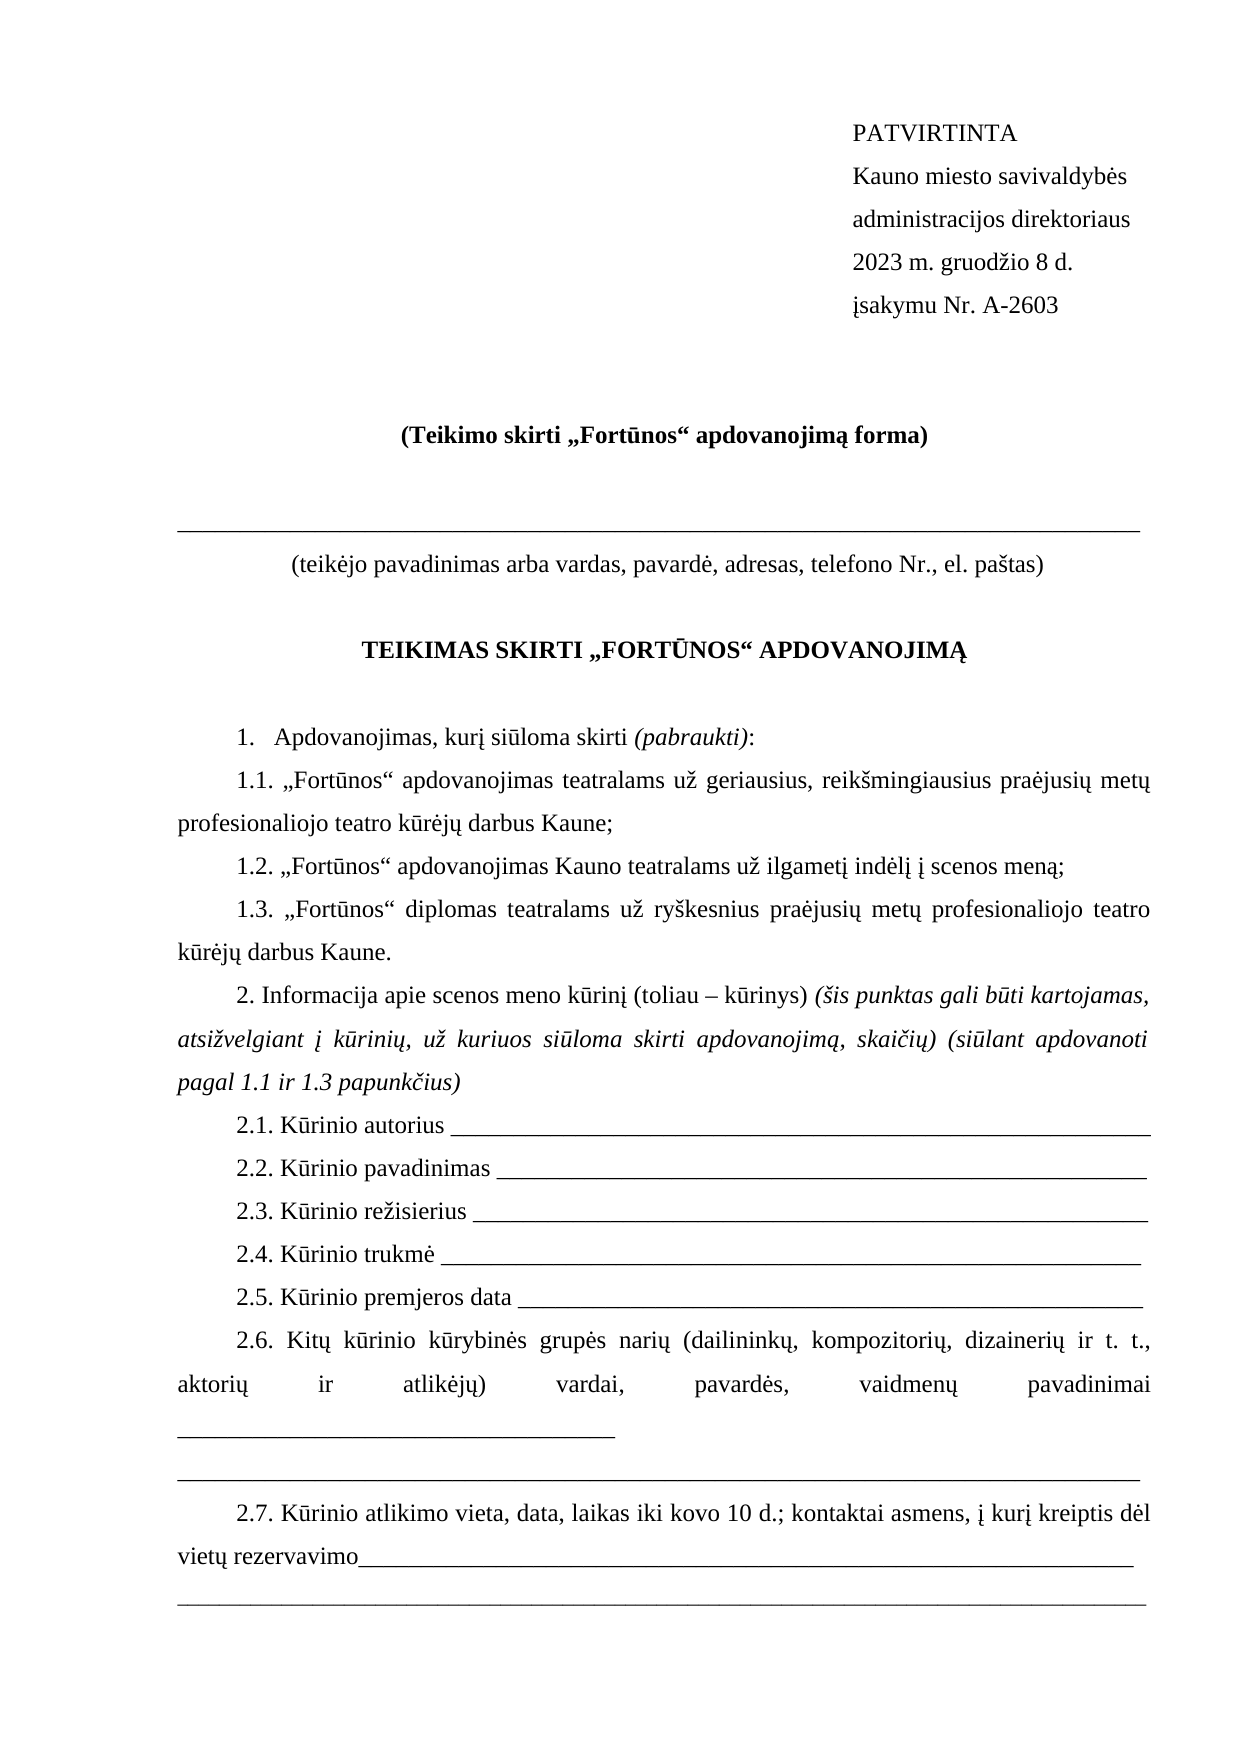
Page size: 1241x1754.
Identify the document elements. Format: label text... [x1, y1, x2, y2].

text (teikėjo pavadinimas arba vardas, pavardė, adresas, telefono Nr., el. paštas) [177, 549, 1152, 578]
text 2023 m. gruodžio 8 d. [717, 247, 1152, 276]
text (Teikimo skirti „Fortūnos“ apdovanojimą forma) [177, 420, 1152, 449]
text _____________________________________________________________________________ [177, 1455, 1152, 1484]
text 2.3. Kūrinio režisierius ______________________________________________________ [177, 1196, 1152, 1225]
text _____________________________________________________________________________ [177, 506, 1152, 535]
text 2.7. Kūrinio atlikimo vieta, data, laikas iki kovo 10 d.; kontaktai asmens, į kurį kreiptis dėl vietų rezervavimo______________________________________________________________ [177, 1498, 1152, 1570]
text 1.2. „Fortūnos“ apdovanojimas Kauno teatralams už ilgametį indėlį į scenos meną; [177, 851, 1152, 880]
text 1.3. „Fortūnos“ diplomas teatralams už ryškesnius praėjusių metų profesionaliojo teatro kūrėjų darbus Kaune. [177, 894, 1152, 966]
text administracijos direktoriaus [717, 204, 1152, 233]
text PATVIRTINTA [177, 118, 1152, 147]
text 2. Informacija apie scenos meno kūrinį (toliau – kūrinys) (šis punktas gali būti kartojamas, atsižvelgiant į kūrinių, už kuriuos siūloma skirti apdovanojimą, skaičių) (siūlant apdovanoti pagal 1.1 ir 1.3 papunkčius) [177, 981, 1152, 1096]
text TEIKIMAS SKIRTI „FORTŪNOS“ APDOVANOJIMĄ [177, 636, 1152, 664]
text Kauno miesto savivaldybės [177, 161, 1152, 190]
text 2.2. Kūrinio pavadinimas ____________________________________________________ [177, 1153, 1152, 1182]
list Apdovanojimas, kurį siūloma skirti (pabraukti): [236, 722, 1152, 751]
text 2.4. Kūrinio trukmė ________________________________________________________ [177, 1239, 1152, 1268]
text 1.1. „Fortūnos“ apdovanojimas teatralams už geriausius, reikšmingiausius praėjusių metų profesionaliojo teatro kūrėjų darbus Kaune; [177, 765, 1152, 837]
text įsakymu Nr. A-2603 [797, 291, 1152, 319]
text 2.5. Kūrinio premjeros data __________________________________________________ [177, 1282, 1152, 1311]
text 2.6. Kitų kūrinio kūrybinės grupės narių (dailininkų, kompozitorių, dizainerių ir t. t., aktorių ir atlikėjų) vardai, pavardės, vaidmenų pavadinimai ___________________________________ [177, 1326, 1152, 1441]
text 2.1. Kūrinio autorius ________________________________________________________ [177, 1110, 1152, 1139]
text _____________________________________________________________________________________________ [177, 1584, 1152, 1608]
